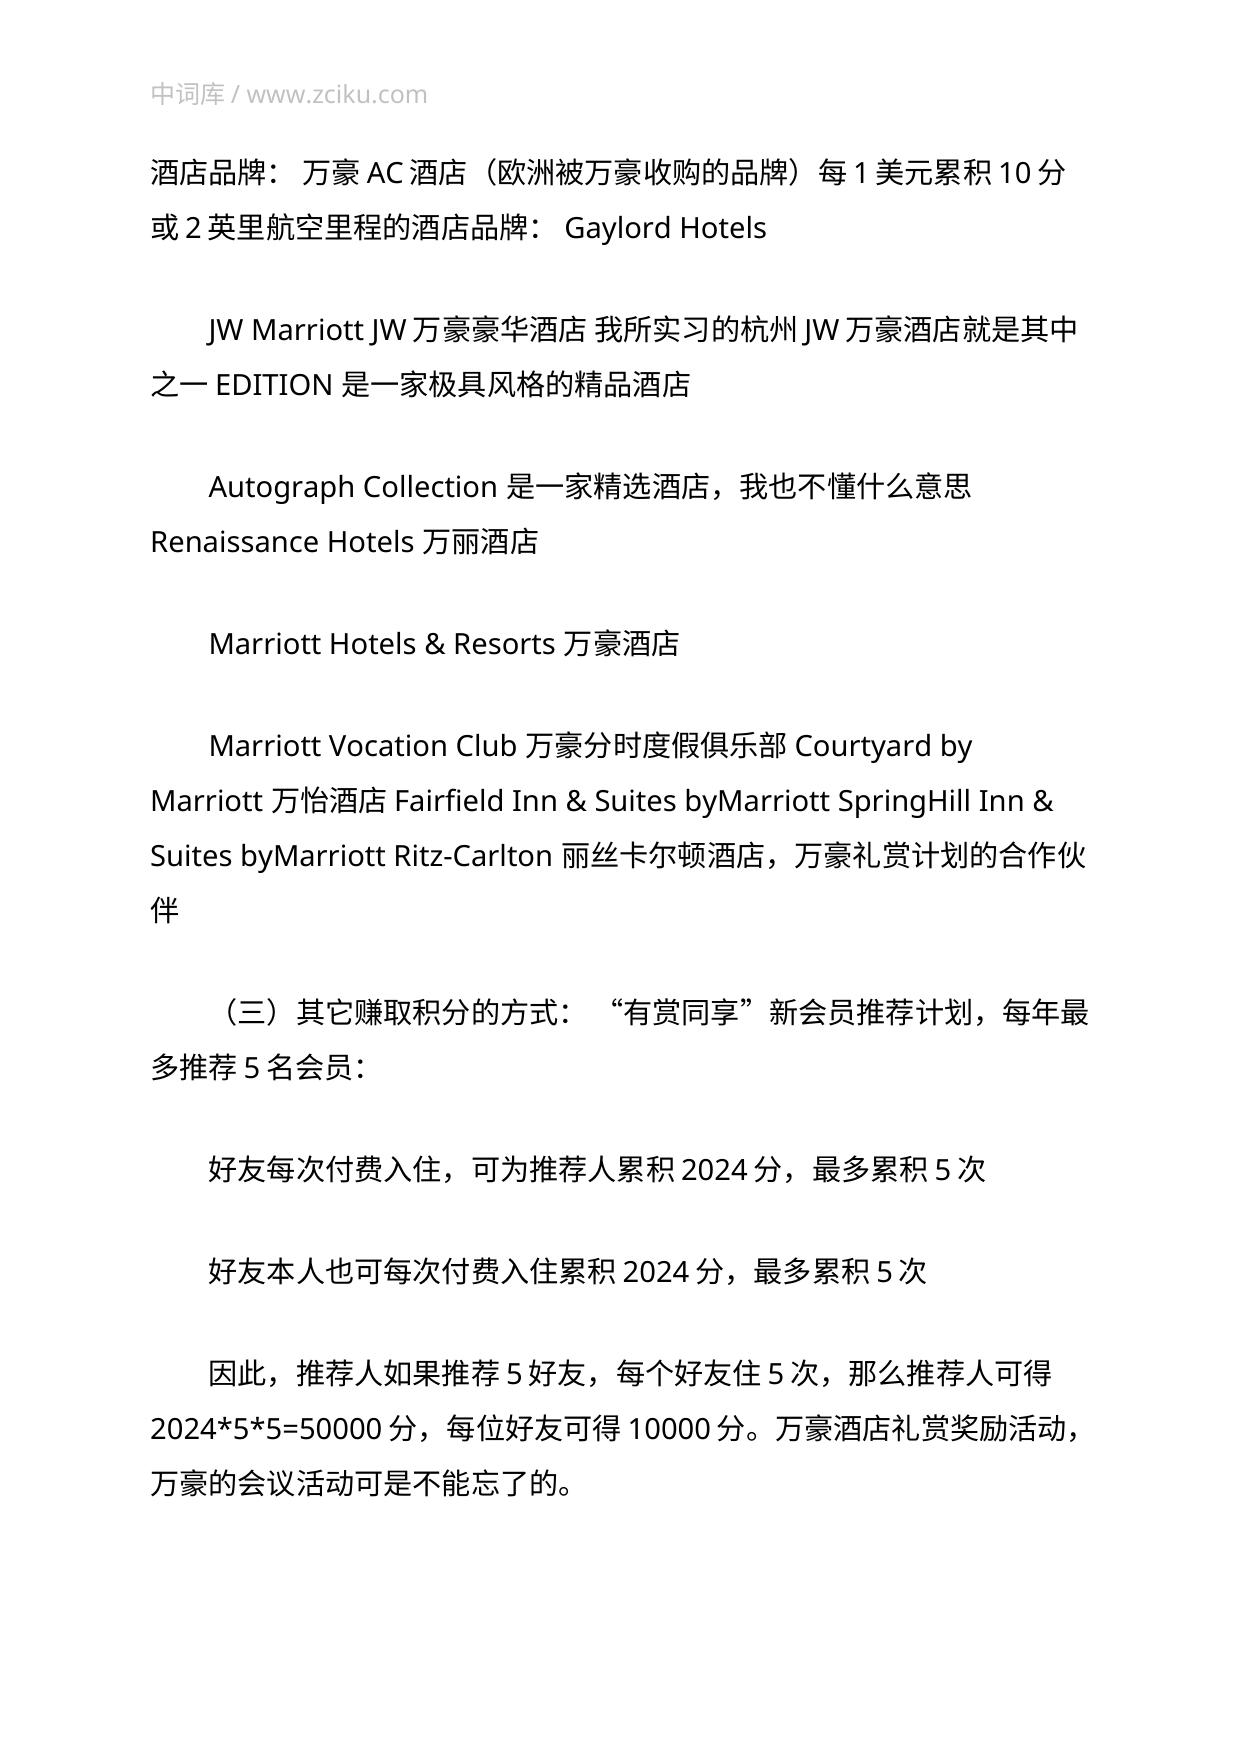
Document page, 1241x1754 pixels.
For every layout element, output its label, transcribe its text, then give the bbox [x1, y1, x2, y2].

text JW Marriott JW万豪豪华酒店 我所实习的杭州JW万豪酒店就是其中之一 EDITION 是一家极具风格的精品酒店 [150, 307, 1090, 404]
text Autograph Collection 是一家精选酒店，我也不懂什么意思 Renaissance Hotels 万丽酒店 [150, 464, 1090, 561]
text （三）其它赚取积分的方式： “有赏同享”新会员推荐计划，每年最多推荐5名会员： [150, 990, 1090, 1087]
text Marriott Vocation Club 万豪分时度假俱乐部 Courtyard by Marriott 万怡酒店 Fairfield Inn & Suites byMarriott SpringHill Inn & Suites byMarriott Ritz-Carlton 丽丝卡尔顿酒店，万豪礼赏计划的合作伙伴 [150, 723, 1090, 930]
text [150, 150, 1090, 247]
text 好友每次付费入住，可为推荐人累积2024分，最多累积5次 [150, 1147, 1090, 1189]
text 因此，推荐人如果推荐5好友，每个好友住5次，那么推荐人可得2024*5*5=50000分，每位好友可得10000分。万豪酒店礼赏奖励活动，万豪的会议活动可是不能忘了的。 [150, 1351, 1090, 1503]
text Marriott Hotels & Resorts 万豪酒店 [150, 621, 1090, 663]
text 好友本人也可每次付费入住累积2024分，最多累积5次 [150, 1248, 1090, 1291]
